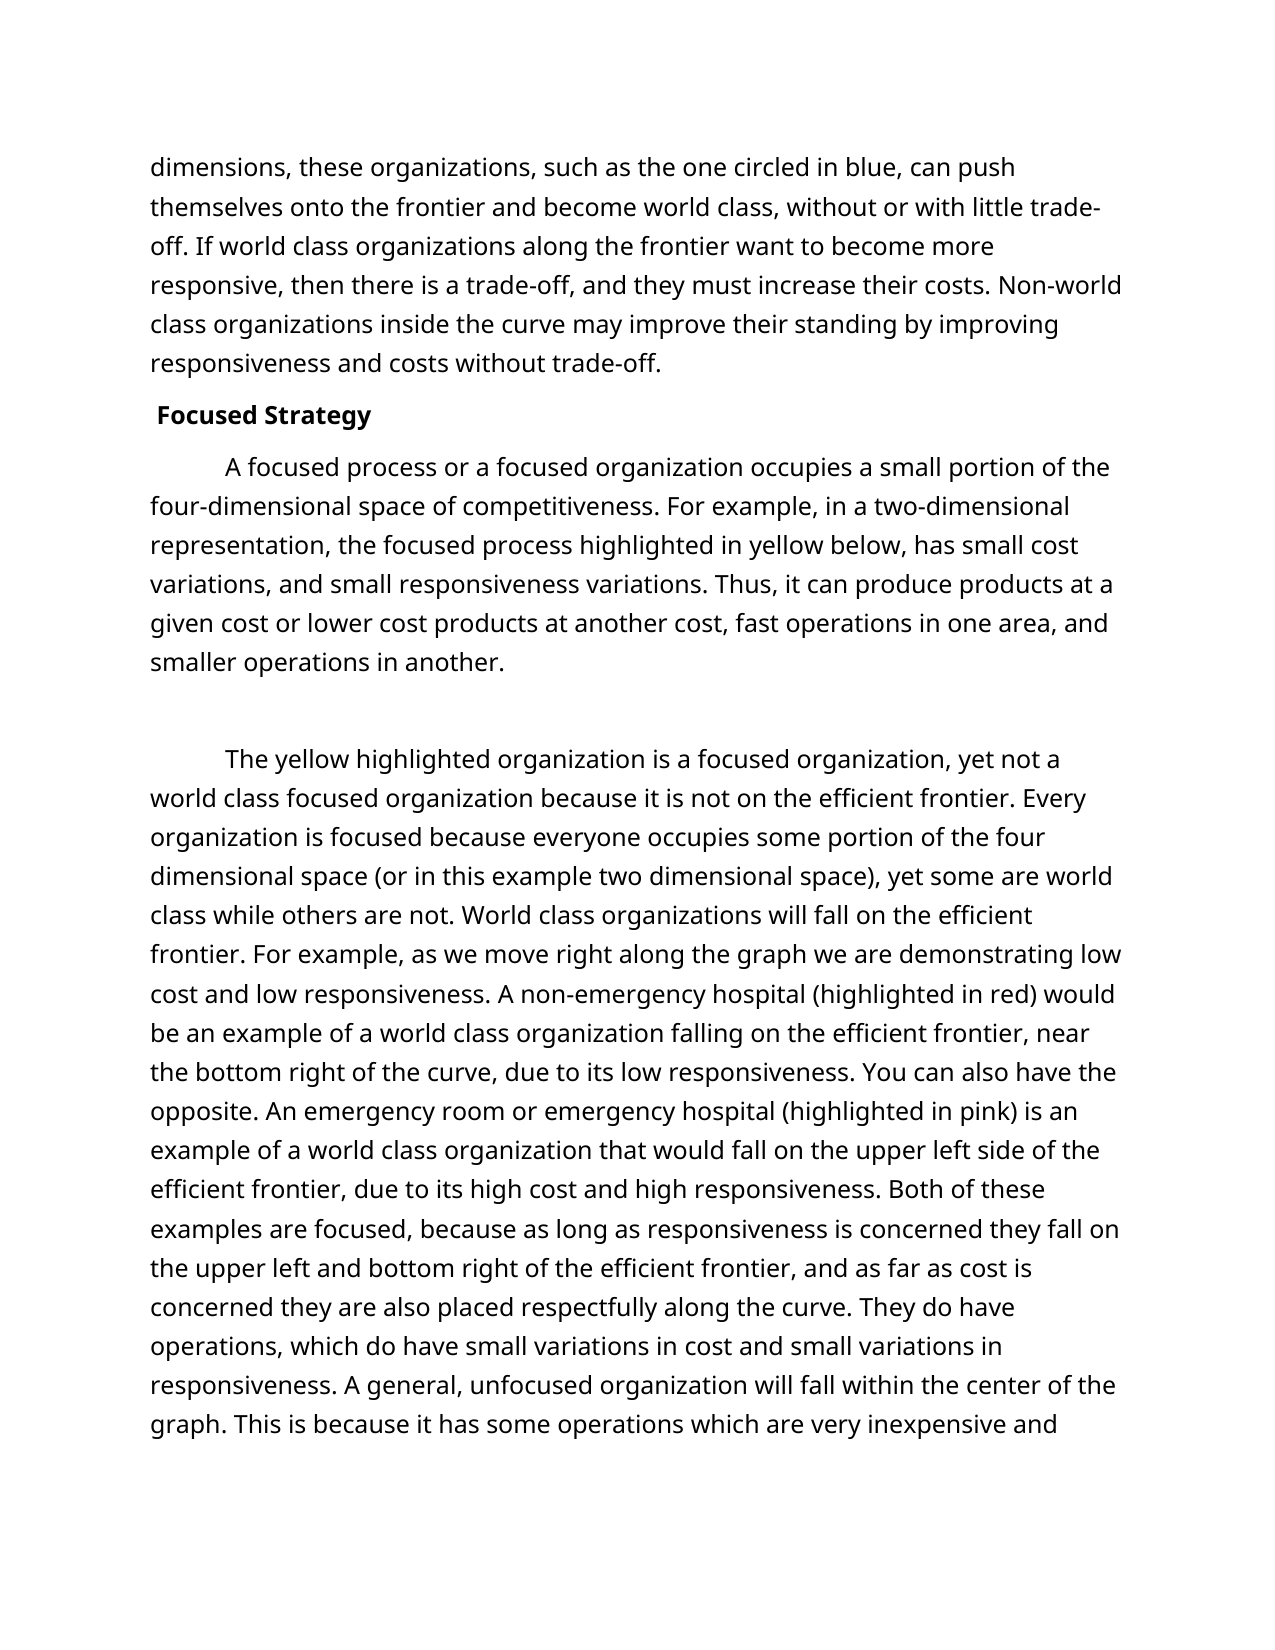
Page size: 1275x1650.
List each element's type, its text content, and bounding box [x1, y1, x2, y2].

text A focused process or a focused organization occupies a small portion of the four-dimensional space of competitiveness. For example, in a two-dimensional representation, the focused process highlighted in yellow below, has small cost variations, and small responsiveness variations. Thus, it can produce products at a given cost or lower cost products at another cost, fast operations in one area, and smaller operations in another. [150, 449, 1125, 679]
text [150, 741, 1125, 1441]
text Focused Strategy [150, 397, 1125, 432]
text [150, 150, 1125, 380]
